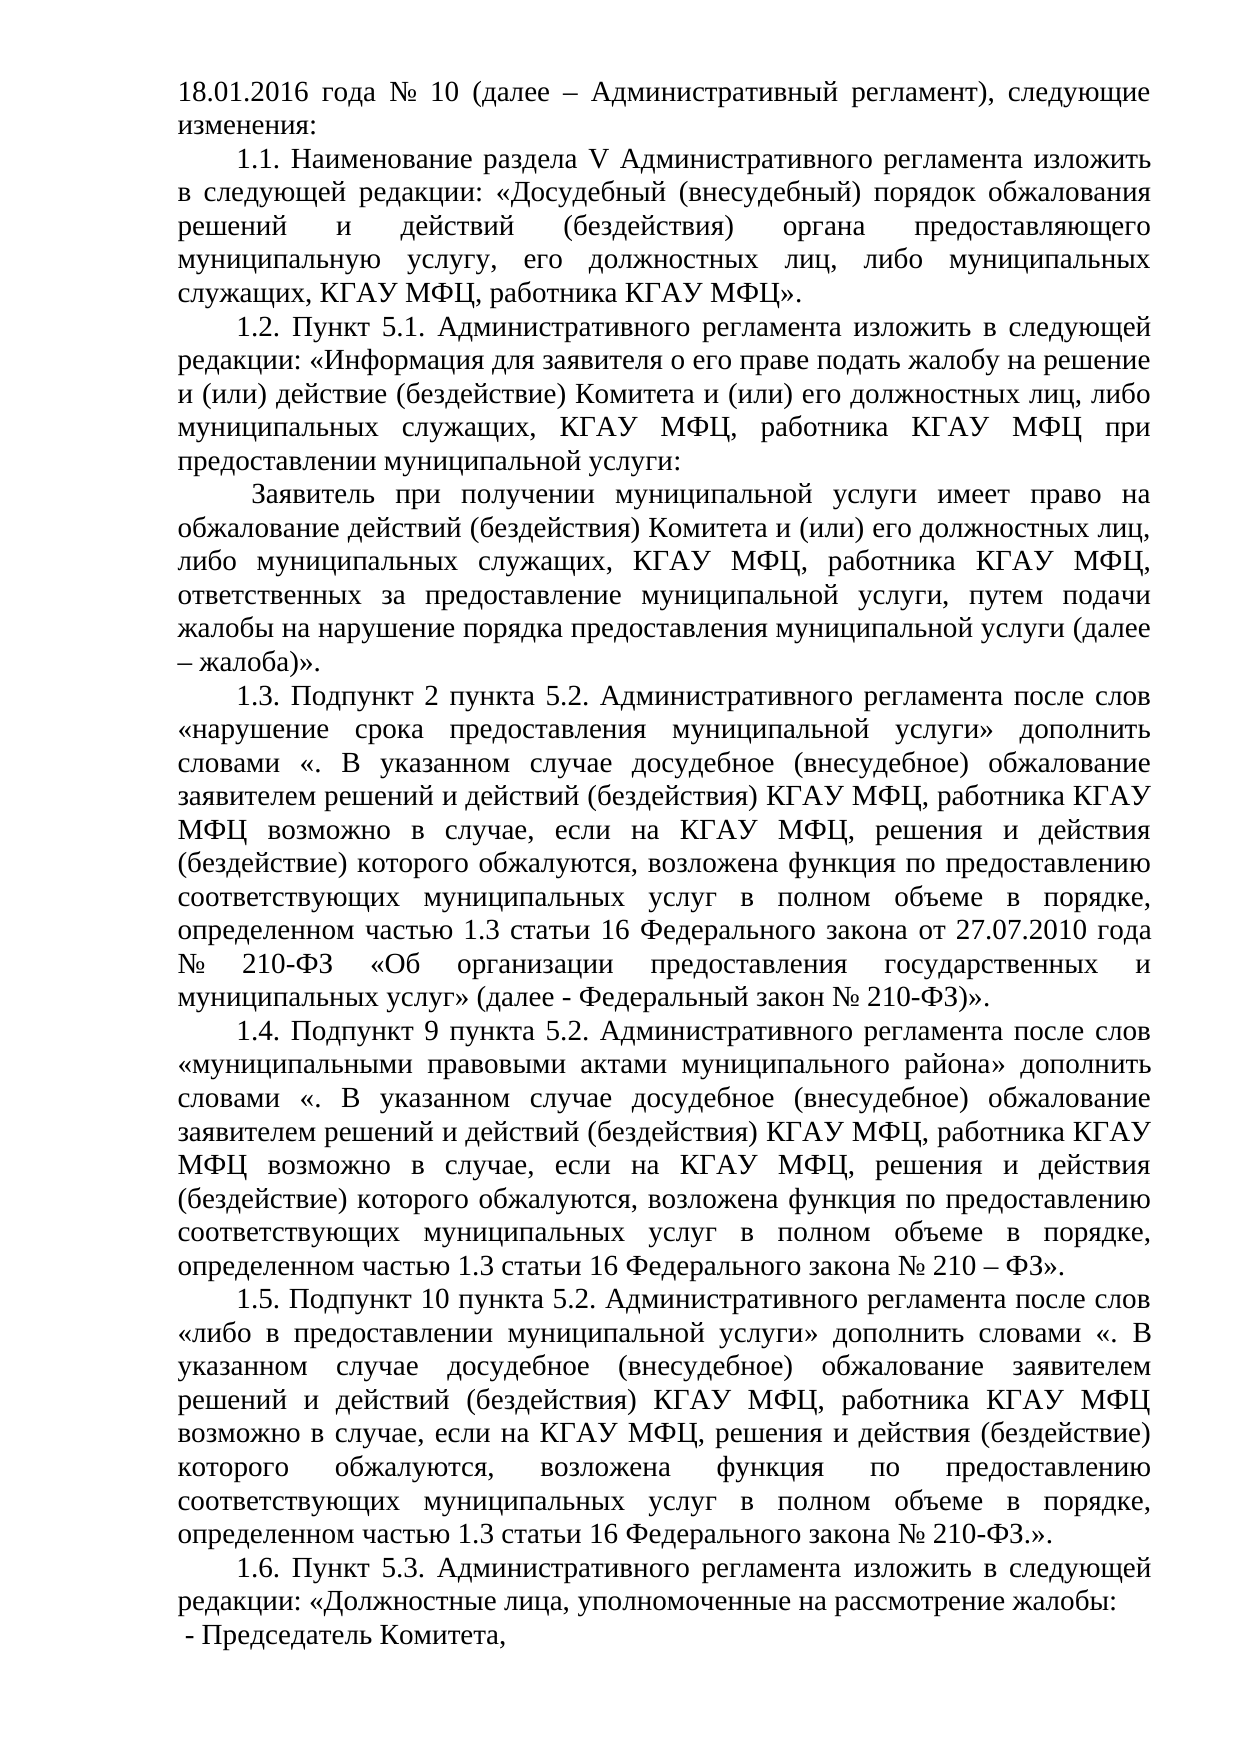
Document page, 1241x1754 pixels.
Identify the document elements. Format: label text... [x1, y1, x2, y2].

text 1.5. Подпункт 10 пункта 5.2. Административного регламента после слов «либо в предоставлении муниципальной услуги» дополнить словами «. В указанном случае досудебное (внесудебное) обжалование заявителем решений и действий (бездействия) КГАУ МФЦ, работника КГАУ МФЦ возможно в случае, если на КГАУ МФЦ, решения и действия (бездействие) которого обжалуются, возложена функция по предоставлению соответствующих муниципальных услуг в полном объеме в порядке, определенном частью 1.3 статьи 16 Федерального закона № 210-ФЗ.». [177, 1281, 1152, 1550]
text 1.6. Пункт 5.3. Административного регламента изложить в следующей редакции: «Должностные лица, уполномоченные на рассмотрение жалобы: [177, 1550, 1152, 1617]
text - Председатель Комитета, [177, 1617, 1152, 1650]
text 1.1. Наименование раздела V Административного регламента изложить в следующей редакции: «Досудебный (внесудебный) порядок обжалования решений и действий (бездействия) органа предоставляющего муниципальную услугу, его должностных лиц, либо муниципальных служащих, КГАУ МФЦ, работника КГАУ МФЦ». [177, 141, 1152, 309]
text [177, 74, 1152, 141]
text 1.2. Пункт 5.1. Административного регламента изложить в следующей редакции: «Информация для заявителя о его праве подать жалобу на решение и (или) действие (бездействие) Комитета и (или) его должностных лиц, либо муниципальных служащих, КГАУ МФЦ, работника КГАУ МФЦ при предоставлении муниципальной услуги: [177, 309, 1152, 476]
text 1.3. Подпункт 2 пункта 5.2. Административного регламента после слов «нарушение срока предоставления муниципальной услуги» дополнить словами «. В указанном случае досудебное (внесудебное) обжалование заявителем решений и действий (бездействия) КГАУ МФЦ, работника КГАУ МФЦ возможно в случае, если на КГАУ МФЦ, решения и действия (бездействие) которого обжалуются, возложена функция по предоставлению соответствующих муниципальных услуг в полном объеме в порядке, определенном частью 1.3 статьи 16 Федерального закона от 27.07.2010 года № 210-ФЗ «Об организации предоставления государственных и муниципальных услуг» (далее - Федеральный закон № 210-ФЗ)». [177, 678, 1152, 1013]
text Заявитель при получении муниципальной услуги имеет право на обжалование действий (бездействия) Комитета и (или) его должностных лиц, либо муниципальных служащих, КГАУ МФЦ, работника КГАУ МФЦ, ответственных за предоставление муниципальной услуги, путем подачи жалобы на нарушение порядка предоставления муниципальной услуги (далее – жалоба)». [177, 476, 1152, 678]
text 1.4. Подпункт 9 пункта 5.2. Административного регламента после слов «муниципальными правовыми актами муниципального района» дополнить словами «. В указанном случае досудебное (внесудебное) обжалование заявителем решений и действий (бездействия) КГАУ МФЦ, работника КГАУ МФЦ возможно в случае, если на КГАУ МФЦ, решения и действия (бездействие) которого обжалуются, возложена функция по предоставлению соответствующих муниципальных услуг в полном объеме в порядке, определенном частью 1.3 статьи 16 Федерального закона № 210 – ФЗ». [177, 1013, 1152, 1281]
